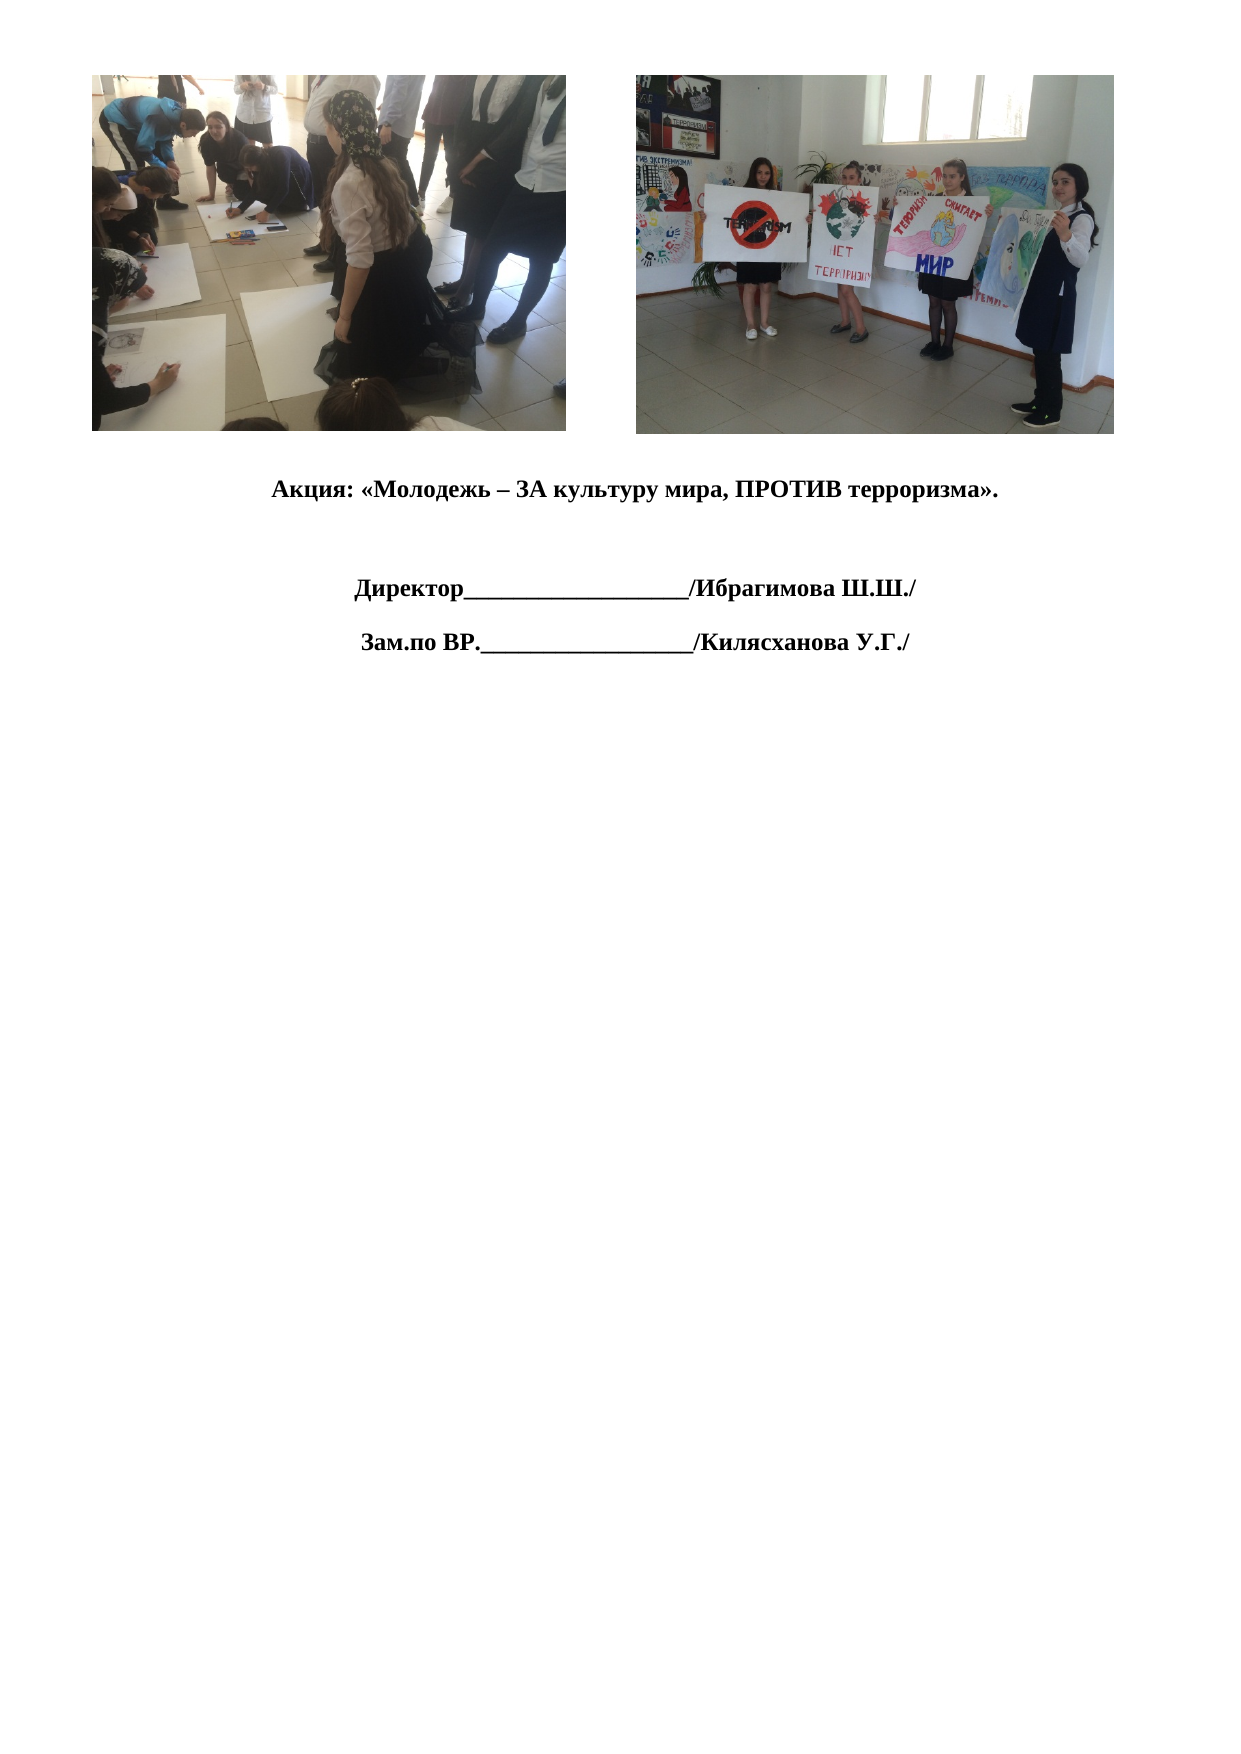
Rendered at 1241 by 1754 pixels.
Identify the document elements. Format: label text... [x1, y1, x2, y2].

text Директор__________________/Ибрагимова Ш.Ш./ [74, 573, 1196, 602]
picture [636, 75, 1114, 434]
picture [92, 75, 566, 431]
text Зам.по ВР._________________/Килясханова У.Г./ [74, 627, 1196, 656]
text Акция: «Молодежь – ЗА культуру мира, ПРОТИВ терроризма». [74, 474, 1196, 503]
